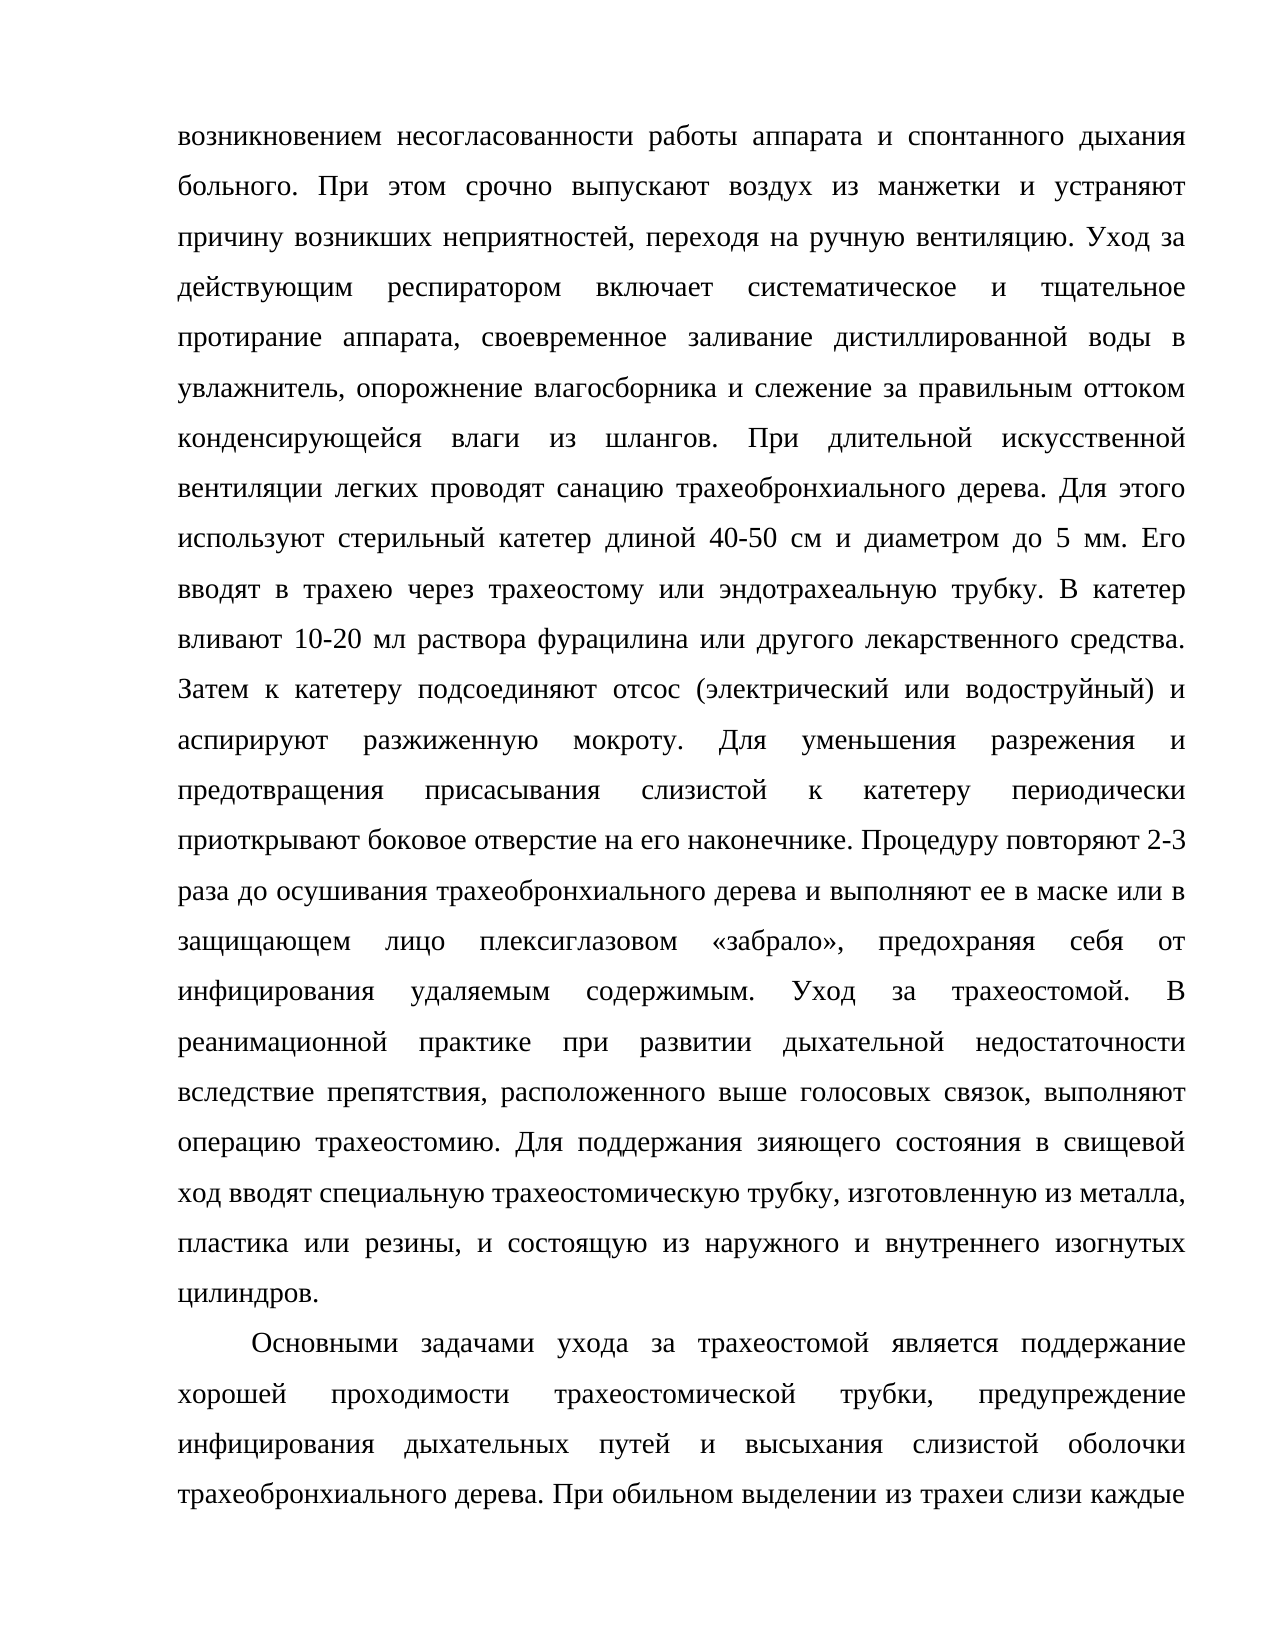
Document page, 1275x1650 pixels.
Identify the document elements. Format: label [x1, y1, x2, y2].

text [177, 1326, 1186, 1510]
text [177, 118, 1186, 1309]
